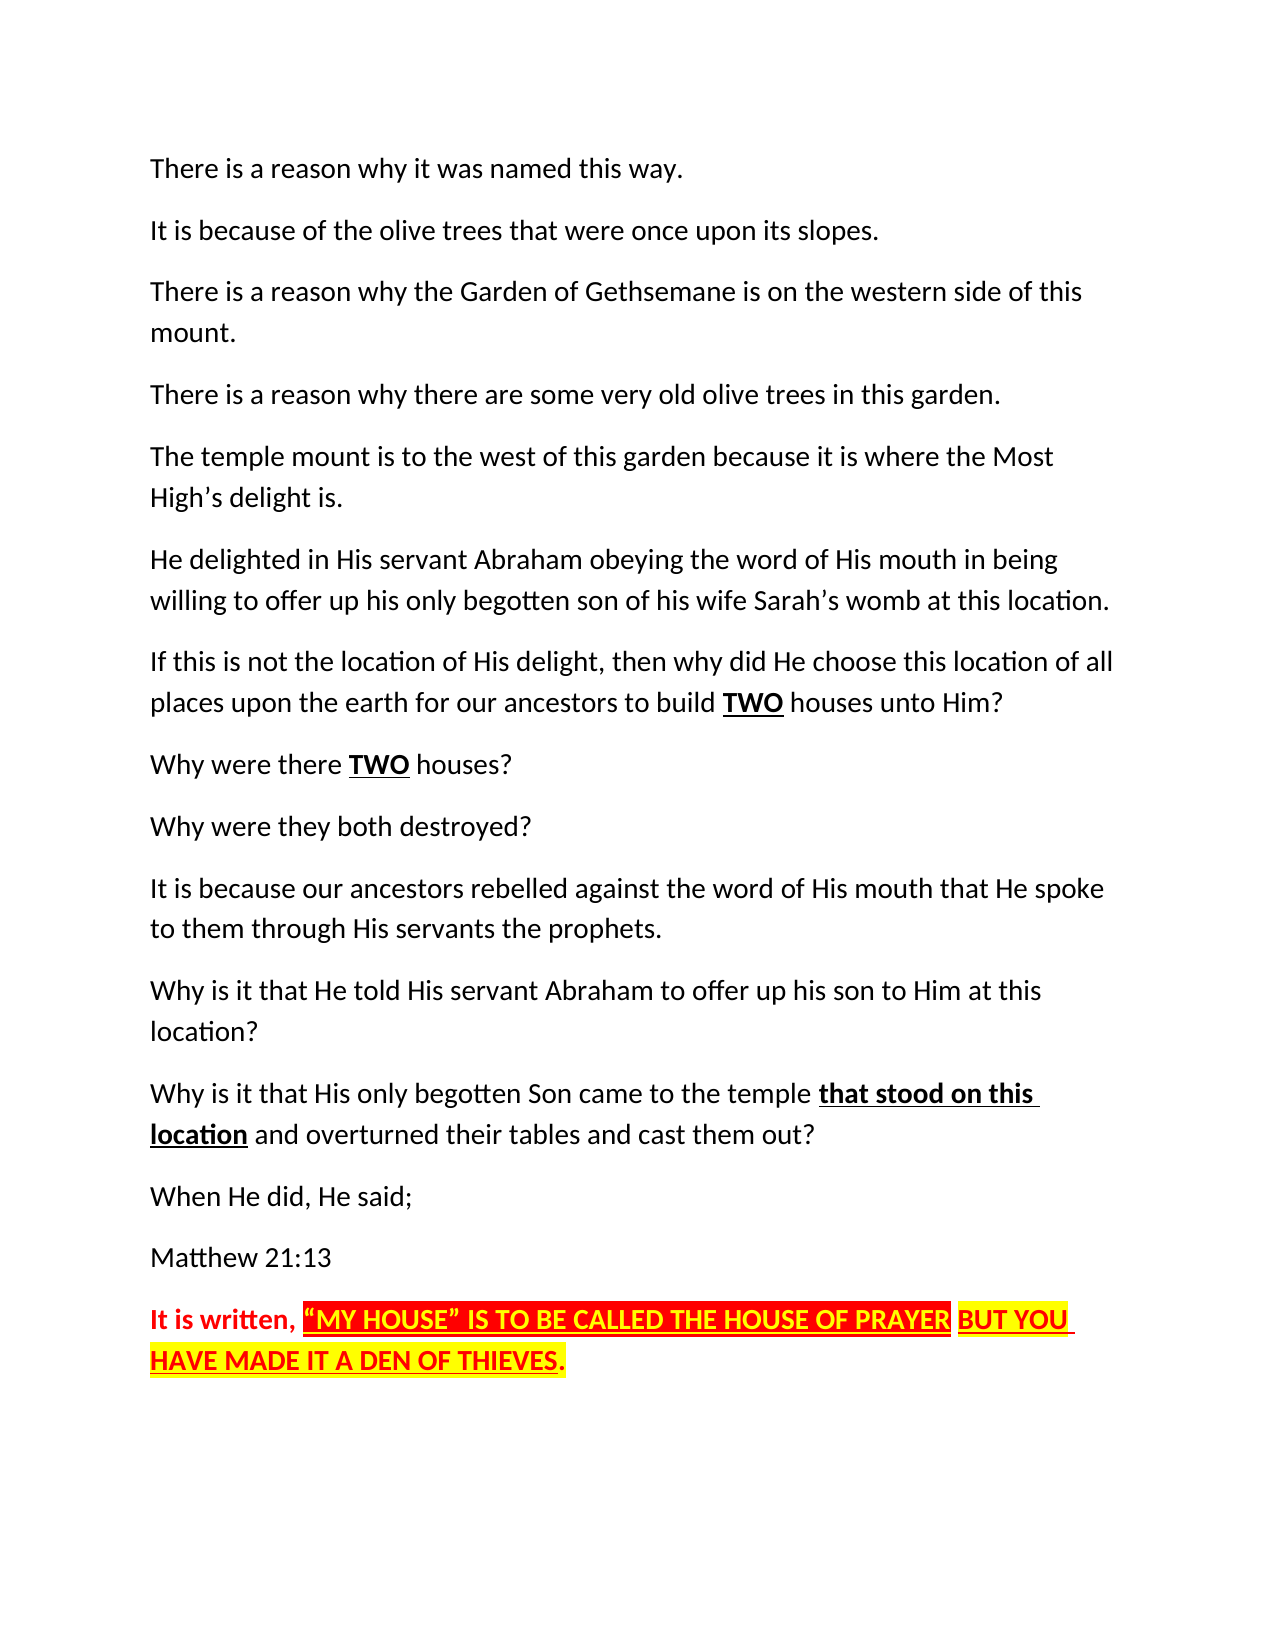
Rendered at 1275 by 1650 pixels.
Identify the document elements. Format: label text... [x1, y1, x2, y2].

text Why were there TWO houses? [150, 746, 1125, 782]
text Why were they both destroyed? [150, 808, 1125, 843]
text He delighted in His servant Abraham obeying the word of His mouth in being willing to offer up his only begotten son of his wife Sarah’s womb at this location. [150, 541, 1125, 617]
text There is a reason why there are some very old olive trees in this garden. [150, 376, 1125, 412]
text There is a reason why it was named this way. [150, 150, 1125, 186]
text Why is it that He told His servant Abraham to offer up his son to Him at this location? [150, 972, 1125, 1049]
text If this is not the location of His delight, then why did He choose this location of all places upon the earth for our ancestors to build TWO houses unto Him? [150, 643, 1125, 720]
text It is written, “MY HOUSE” IS TO BE CALLED THE HOUSE OF PRAYER BUT YOU HAVE MADE IT A DEN OF THIEVES. [150, 1301, 1125, 1378]
text The temple mount is to the west of this garden because it is where the Most High’s delight is. [150, 438, 1125, 514]
text It is because our ancestors rebelled against the word of His mouth that He spoke to them through His servants the prophets. [150, 870, 1125, 946]
text Matthew 21:13 [150, 1239, 1125, 1275]
text It is because of the olive trees that were once upon its slopes. [150, 212, 1125, 247]
text Why is it that His only begotten Son came to the temple that stood on this location and overturned their tables and cast them out? [150, 1075, 1125, 1152]
text There is a reason why the Garden of Gethsemane is on the western side of this mount. [150, 273, 1125, 350]
text When He did, He said; [150, 1178, 1125, 1213]
